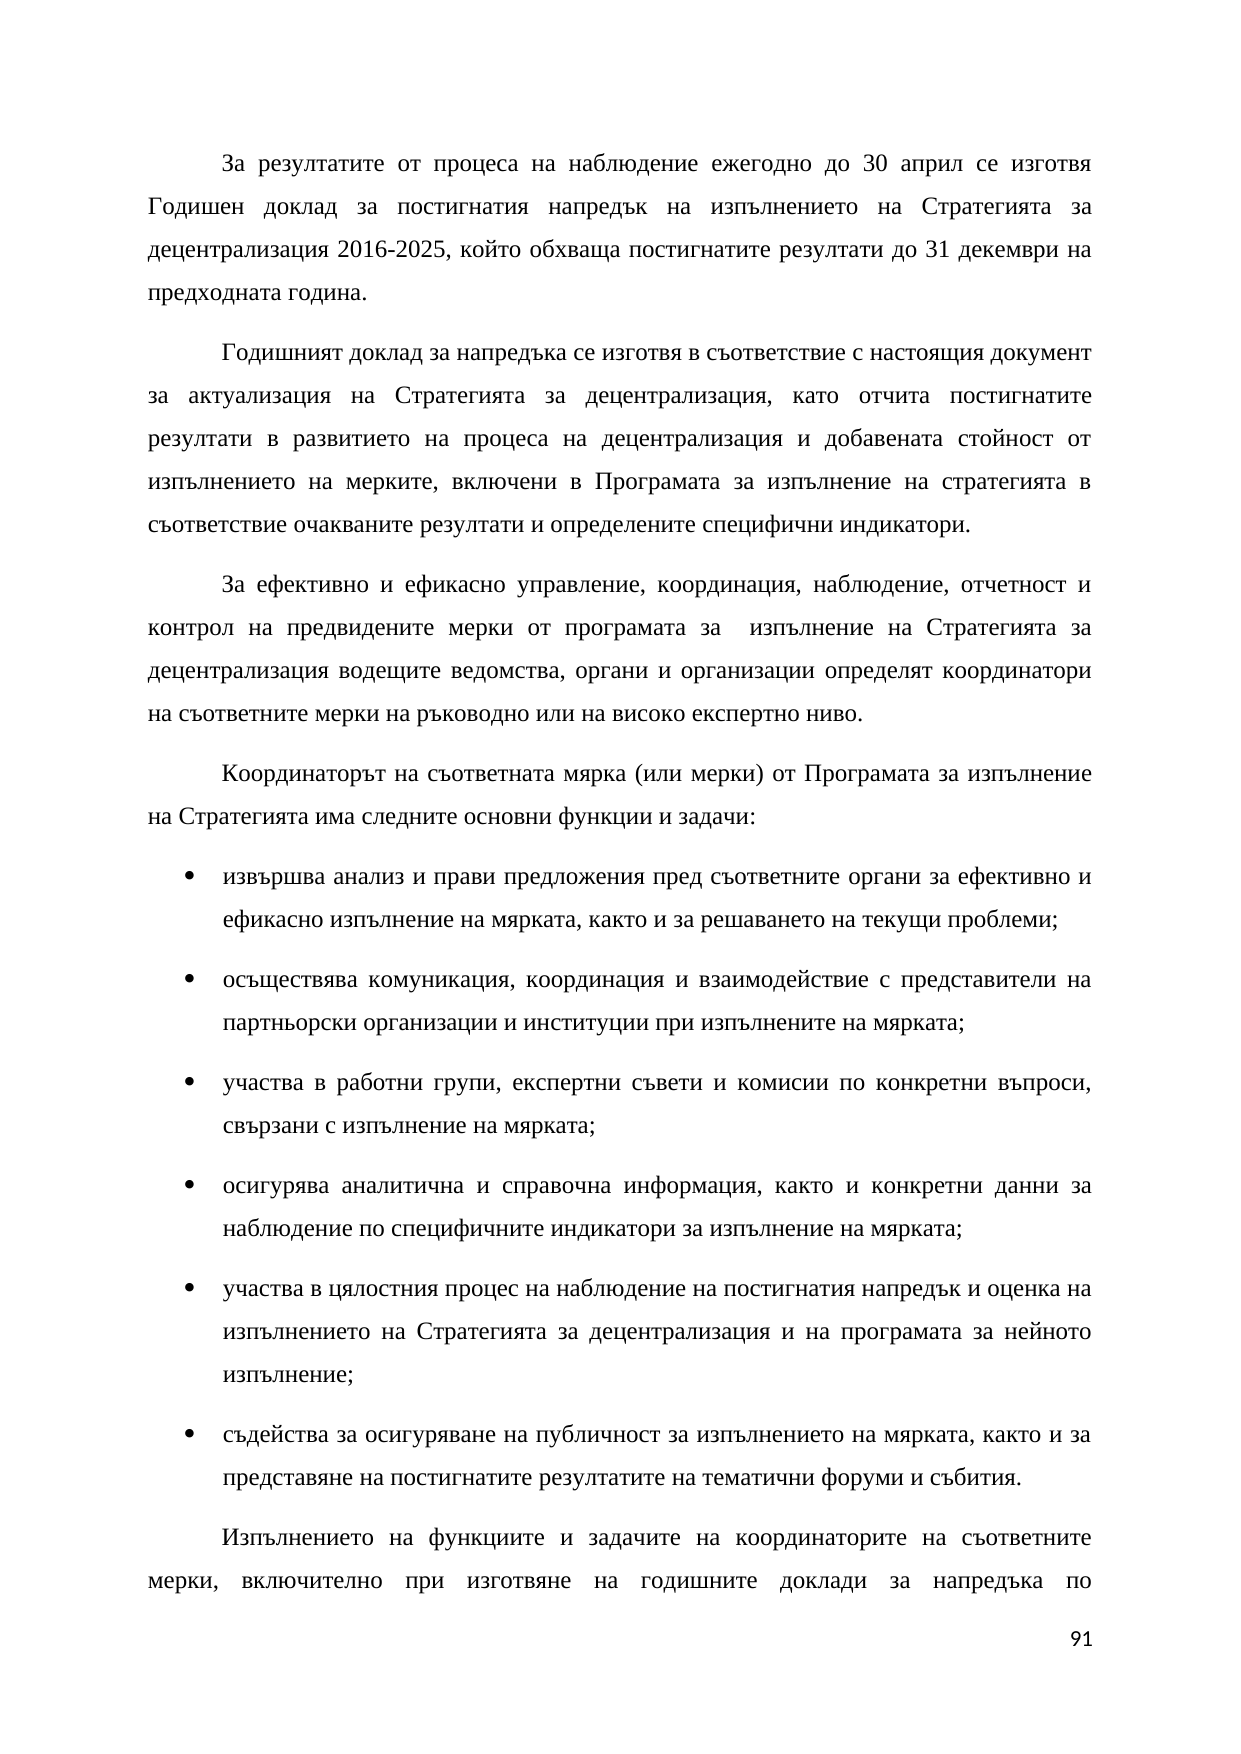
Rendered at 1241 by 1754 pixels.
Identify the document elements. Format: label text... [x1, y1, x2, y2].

text За ефективно и ефикасно управление, координация, наблюдение, отчетност и контрол на предвидените мерки от програмата за изпълнение на Стратегията за децентрализация водещите ведомства, органи и организации определят координатори на съответните мерки на ръководно или на високо експертно ниво. [148, 569, 1093, 727]
list съдейства за осигуряване на публичност за изпълнението на мярката, както и за представяне на постигнатите резултатите на тематични форуми и събития. [185, 1419, 1093, 1491]
list осигурява аналитична и справочна информация, както и конкретни данни за наблюдение по специфичните индикатори за изпълнение на мярката; [185, 1170, 1093, 1242]
list извършва анализ и прави предложения пред съответните органи за ефективно и ефикасно изпълнение на мярката, както и за решаването на текущи проблеми; [185, 861, 1093, 933]
list осъществява комуникация, координация и взаимодействие с представители на партньорски организации и институции при изпълнените на мярката; [185, 964, 1093, 1036]
list участва в работни групи, експертни съвети и комисии по конкретни въпроси, свързани с изпълнение на мярката; [185, 1067, 1093, 1139]
text Координаторът на съответната мярка (или мерки) от Програмата за изпълнение на Стратегията има следните основни функции и задачи: [148, 758, 1093, 830]
text Годишният доклад за напредъка се изготвя в съответствие с настоящия документ за актуализация на Стратегията за децентрализация, като отчита постигнатите резултати в развитието на процеса на децентрализация и добавената стойност от изпълнението на мерките, включени в Програмата за изпълнение на стратегията в съответствие очакваните резултати и определените специфични индикатори. [148, 337, 1093, 538]
list участва в цялостния процес на наблюдение на постигнатия напредък и оценка на изпълнението на Стратегията за децентрализация и на програмата за нейното изпълнение; [185, 1273, 1093, 1388]
text За резултатите от процеса на наблюдение ежегодно до 30 април се изготвя Годишен доклад за постигнатия напредък на изпълнението на Стратегията за децентрализация 2016-2025, който обхваща постигнатите резултати до 31 декември на предходната година. [148, 148, 1093, 306]
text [148, 1522, 1093, 1594]
